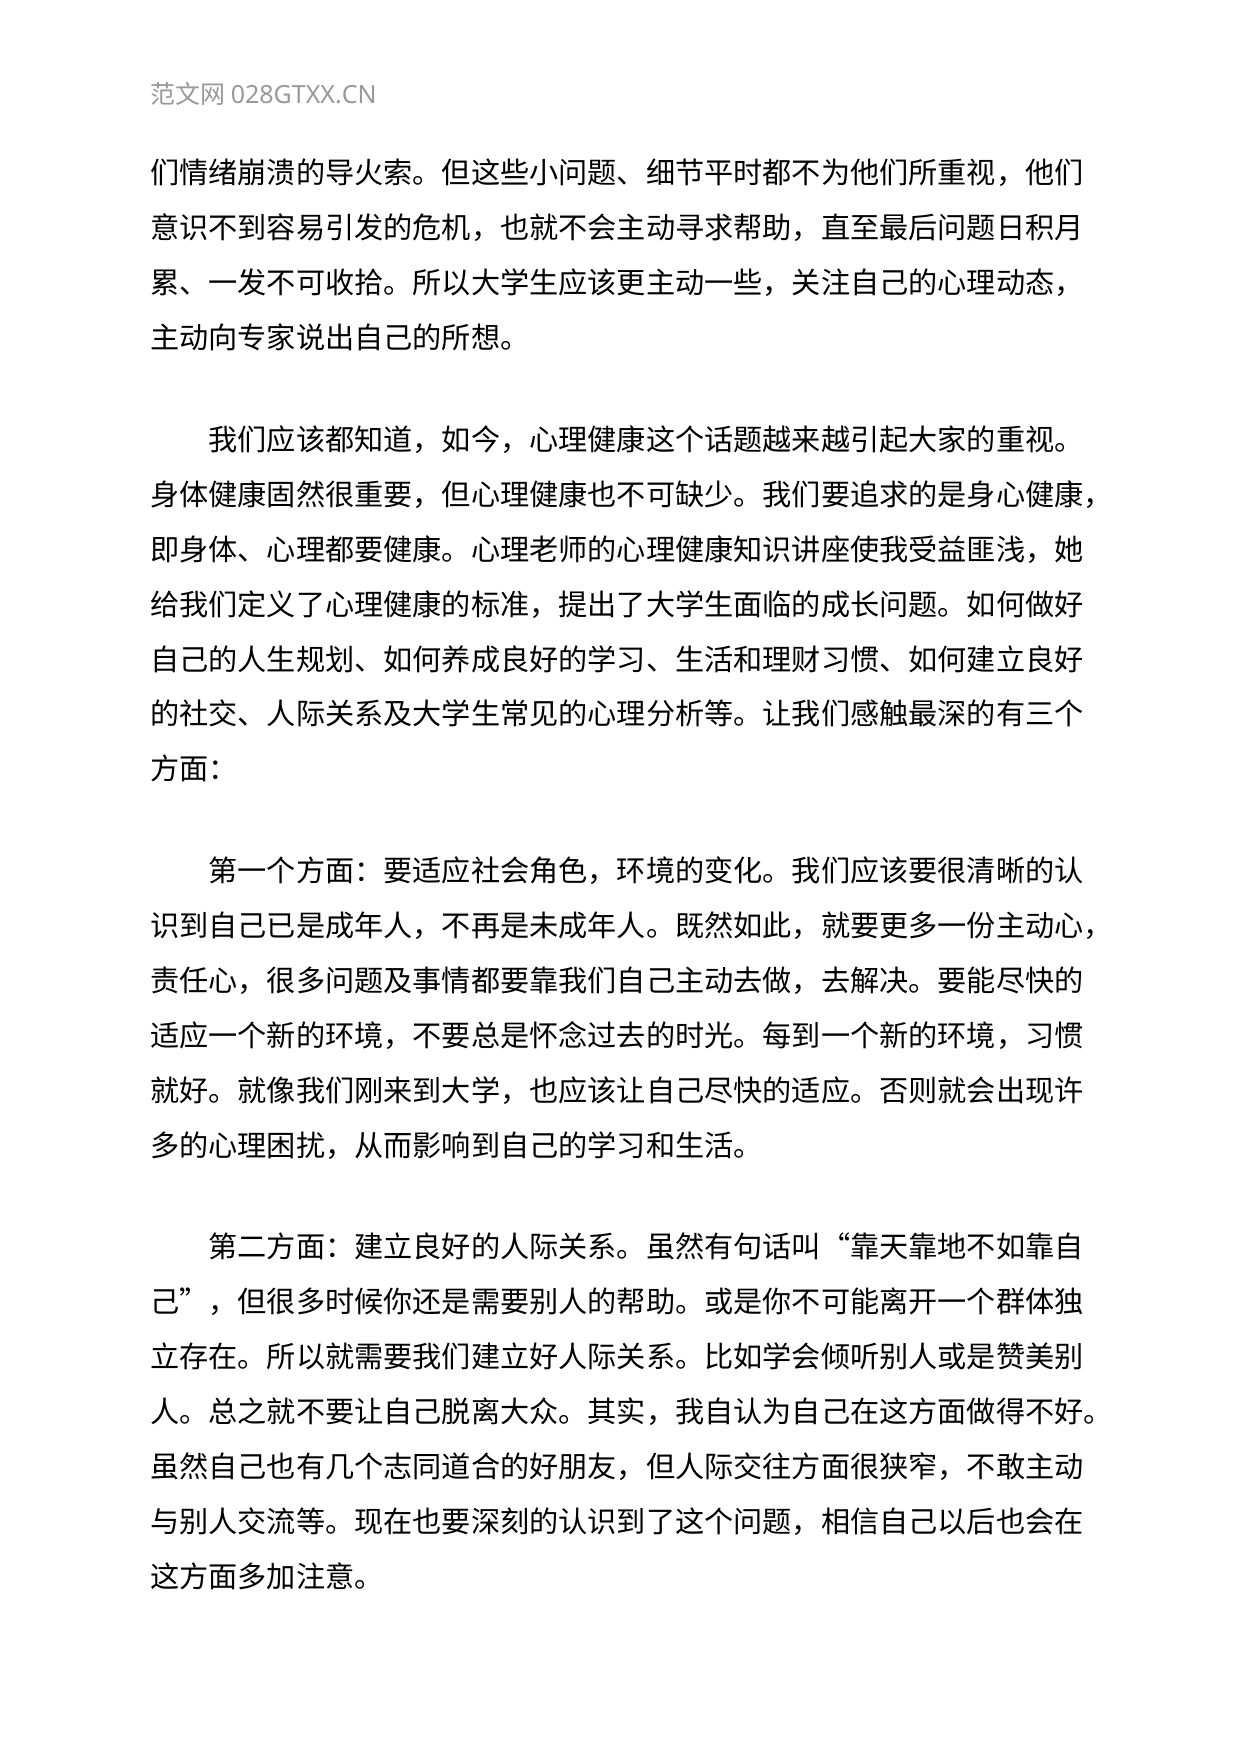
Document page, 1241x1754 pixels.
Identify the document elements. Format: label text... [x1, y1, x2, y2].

text 第二方面：建立良好的人际关系。虽然有句话叫“靠天靠地不如靠自己”，但很多时候你还是需要别人的帮助。或是你不可能离开一个群体独立存在。所以就需要我们建立好人际关系。比如学会倾听别人或是赞美别人。总之就不要让自己脱离大众。其实，我自认为自己在这方面做得不好。虽然自己也有几个志同道合的好朋友，但人际交往方面很狭窄，不敢主动与别人交流等。现在也要深刻的认识到了这个问题，相信自己以后也会在这方面多加注意。 [150, 1224, 1090, 1596]
text 第一个方面：要适应社会角色，环境的变化。我们应该要很清晰的认识到自己已是成年人，不再是未成年人。既然如此，就要更多一份主动心，责任心，很多问题及事情都要靠我们自己主动去做，去解决。要能尽快的适应一个新的环境，不要总是怀念过去的时光。每到一个新的环境，习惯就好。就像我们刚来到大学，也应该让自己尽快的适应。否则就会出现许多的心理困扰，从而影响到自己的学习和生活。 [150, 848, 1090, 1164]
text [150, 150, 1090, 357]
text 我们应该都知道，如今，心理健康这个话题越来越引起大家的重视。身体健康固然很重要，但心理健康也不可缺少。我们要追求的是身心健康，即身体、心理都要健康。心理老师的心理健康知识讲座使我受益匪浅，她给我们定义了心理健康的标准，提出了大学生面临的成长问题。如何做好自己的人生规划、如何养成良好的学习、生活和理财习惯、如何建立良好的社交、人际关系及大学生常见的心理分析等。让我们感触最深的有三个方面： [150, 416, 1090, 788]
